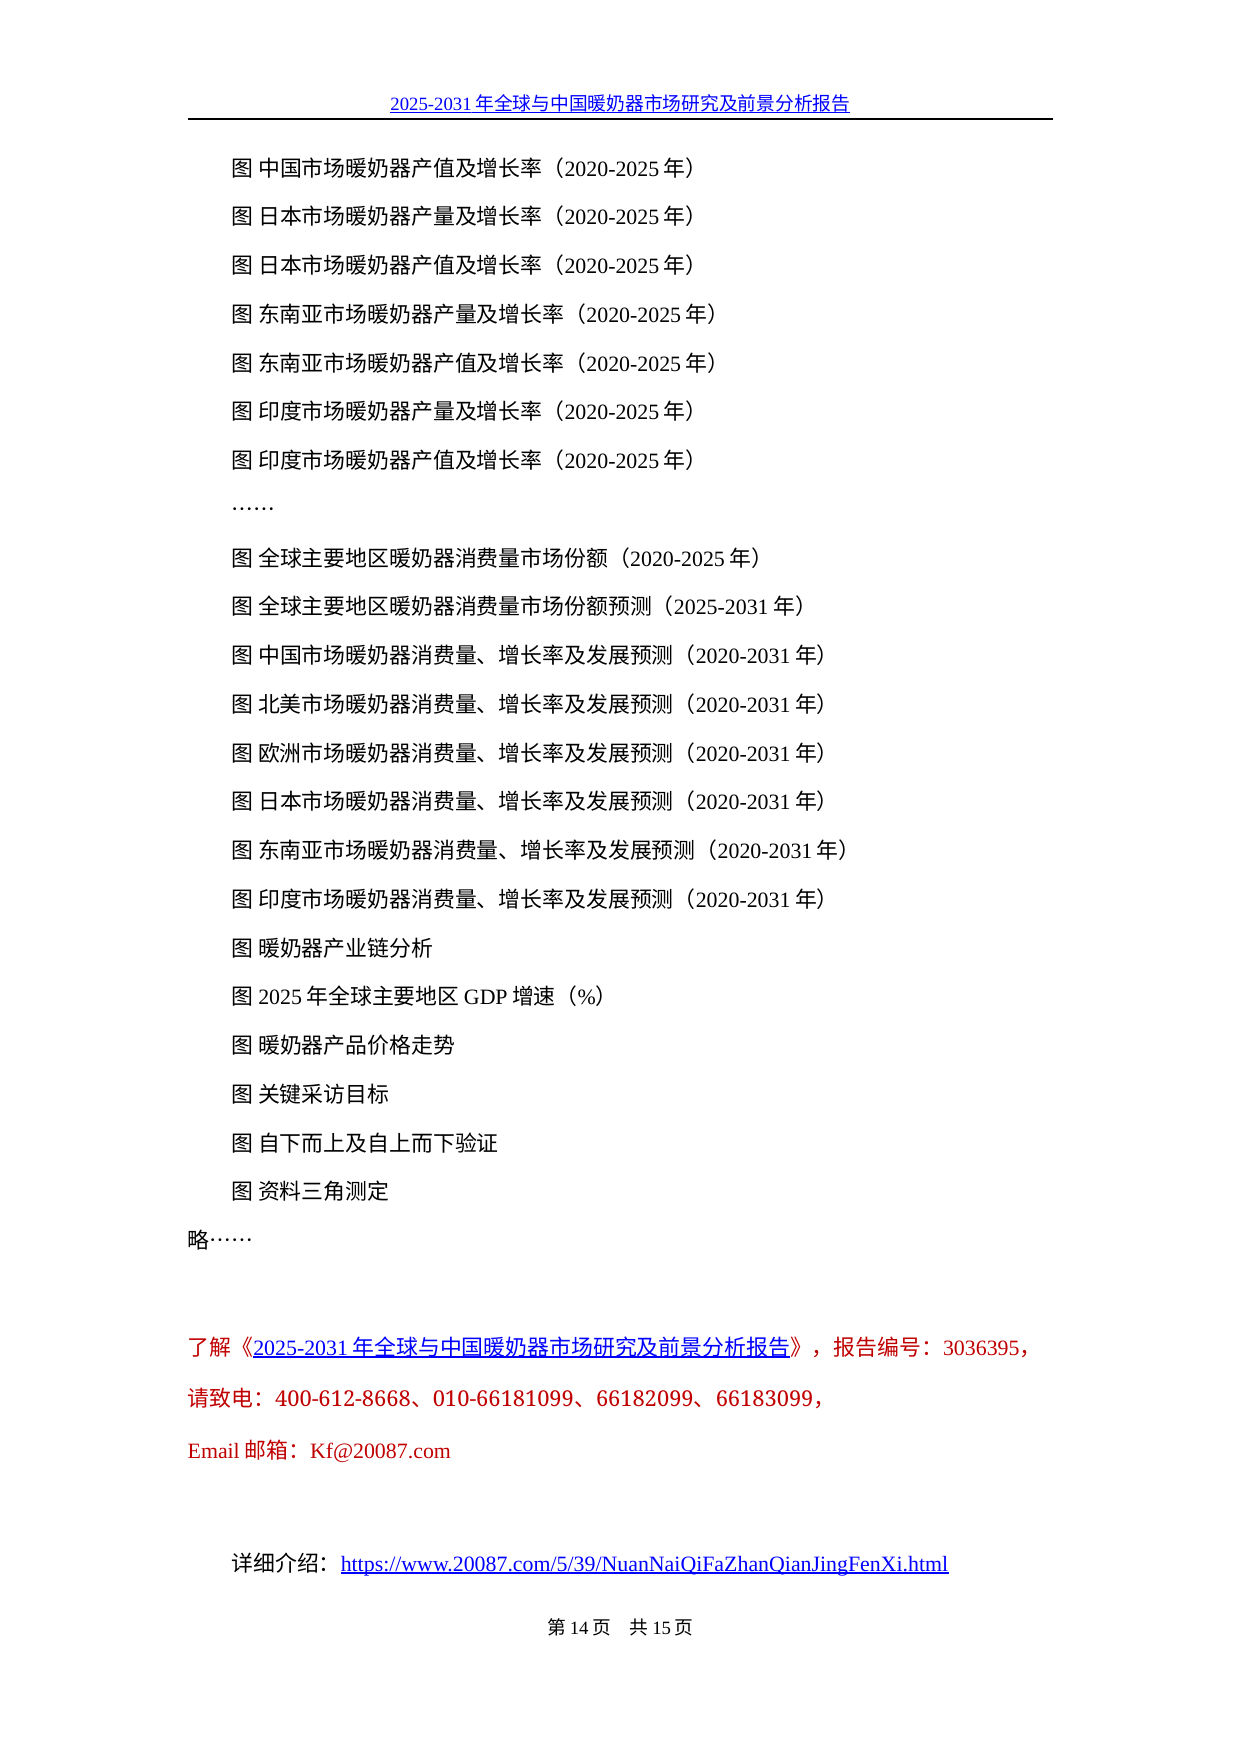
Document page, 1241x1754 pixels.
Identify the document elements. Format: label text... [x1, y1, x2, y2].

text Email邮箱：Kf@20087.com [187, 1432, 1053, 1465]
text 了解《2025-2031年全球与中国暖奶器市场研究及前景分析报告》，报告编号：3036395， [187, 1329, 1053, 1362]
text 详细介绍：https://www.20087.com/5/39/NuanNaiQiFaZhanQianJingFenXi.html [187, 1545, 1053, 1578]
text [187, 150, 1053, 1255]
text 请致电：400-612-8668、010-66181099、66182099、66183099， [187, 1381, 1053, 1413]
